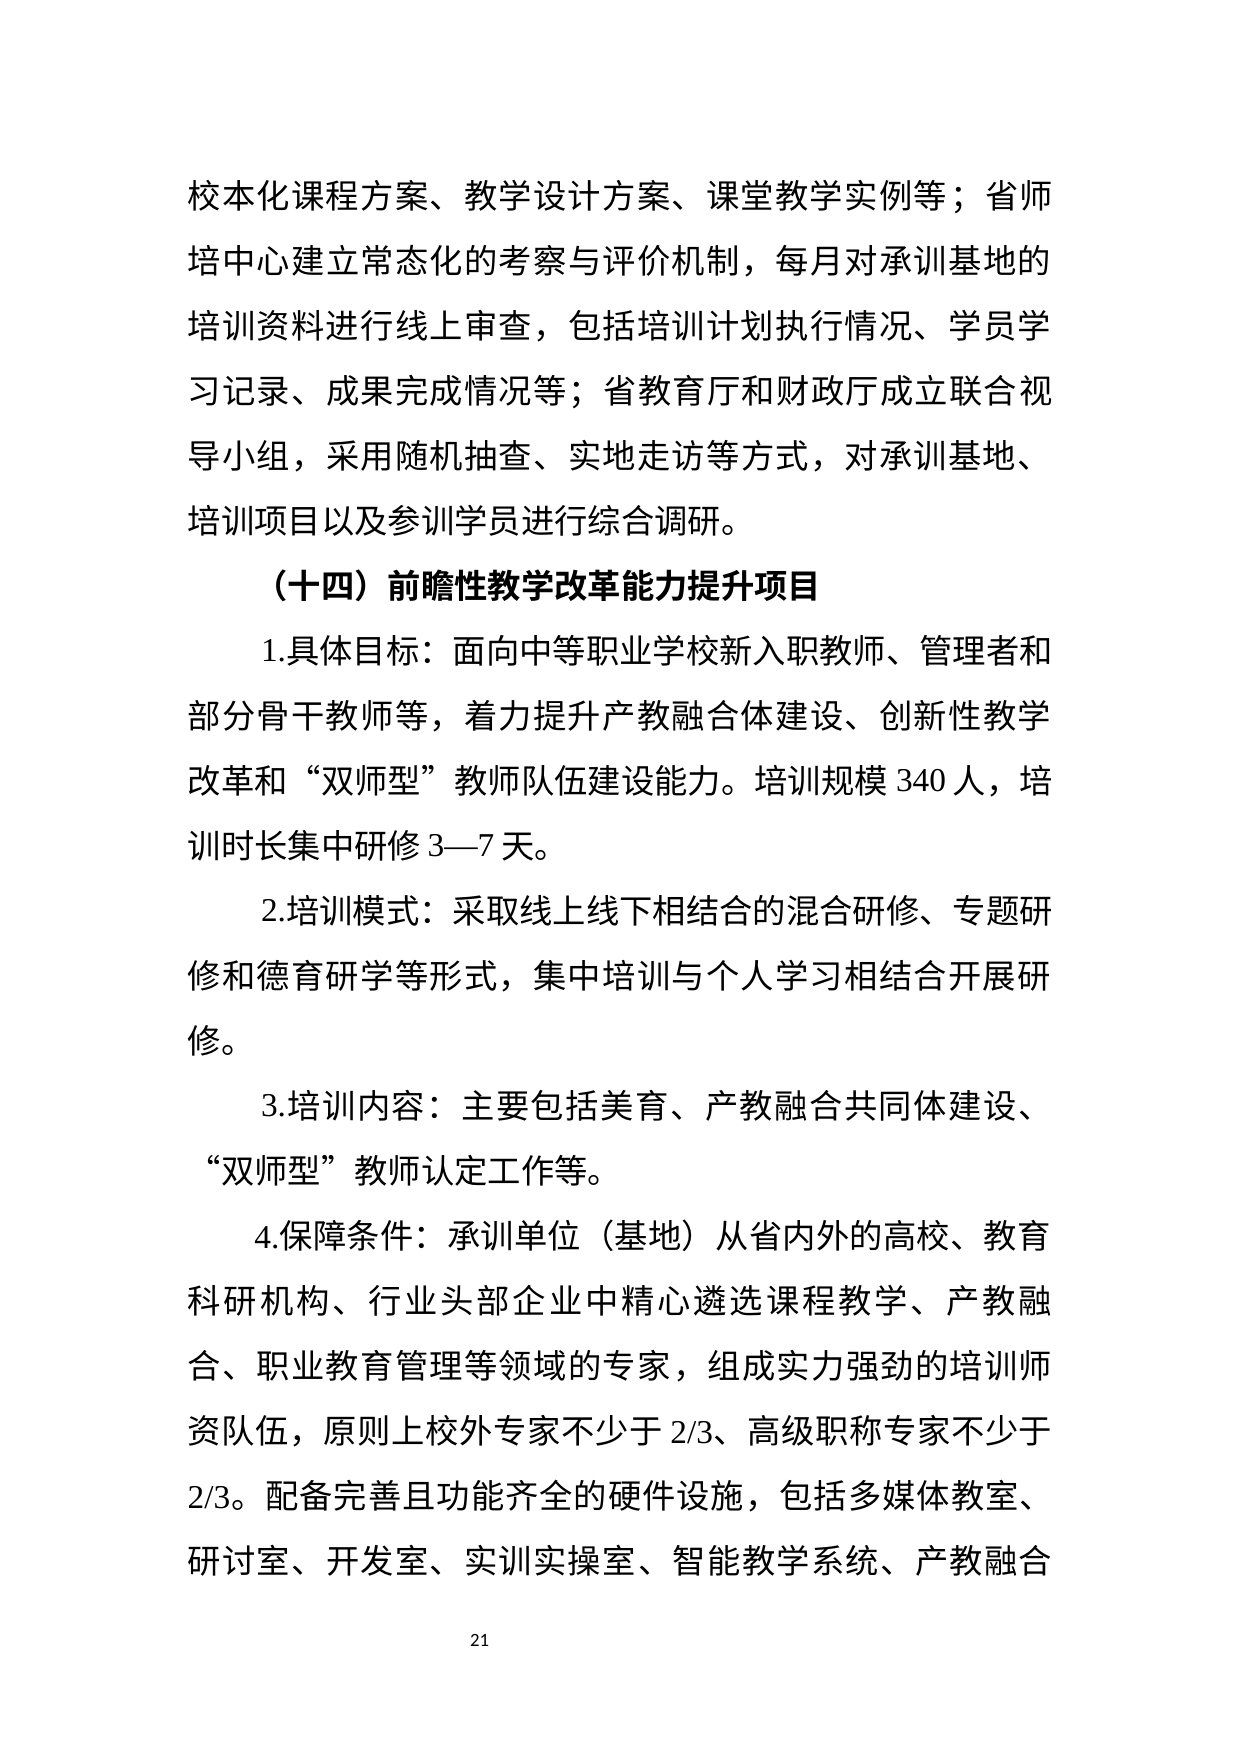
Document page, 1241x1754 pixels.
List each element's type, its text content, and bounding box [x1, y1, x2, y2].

text 2.培训模式：采取线上线下相结合的混合研修、专题研修和德育研学等形式，集中培训与个人学习相结合开展研修。 [187, 877, 1053, 1072]
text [187, 1202, 1053, 1592]
text 3.培训内容：主要包括美育、产教融合共同体建设、“双师型”教师认定工作等。 [187, 1072, 1053, 1202]
text 1.具体目标：面向中等职业学校新入职教师、管理者和部分骨干教师等，着力提升产教融合体建设、创新性教学改革和“双师型”教师队伍建设能力。培训规模340人，培训时长集中研修3—7天。 [187, 617, 1053, 877]
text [187, 162, 1053, 552]
text （十四）前瞻性教学改革能力提升项目 [187, 552, 1053, 617]
